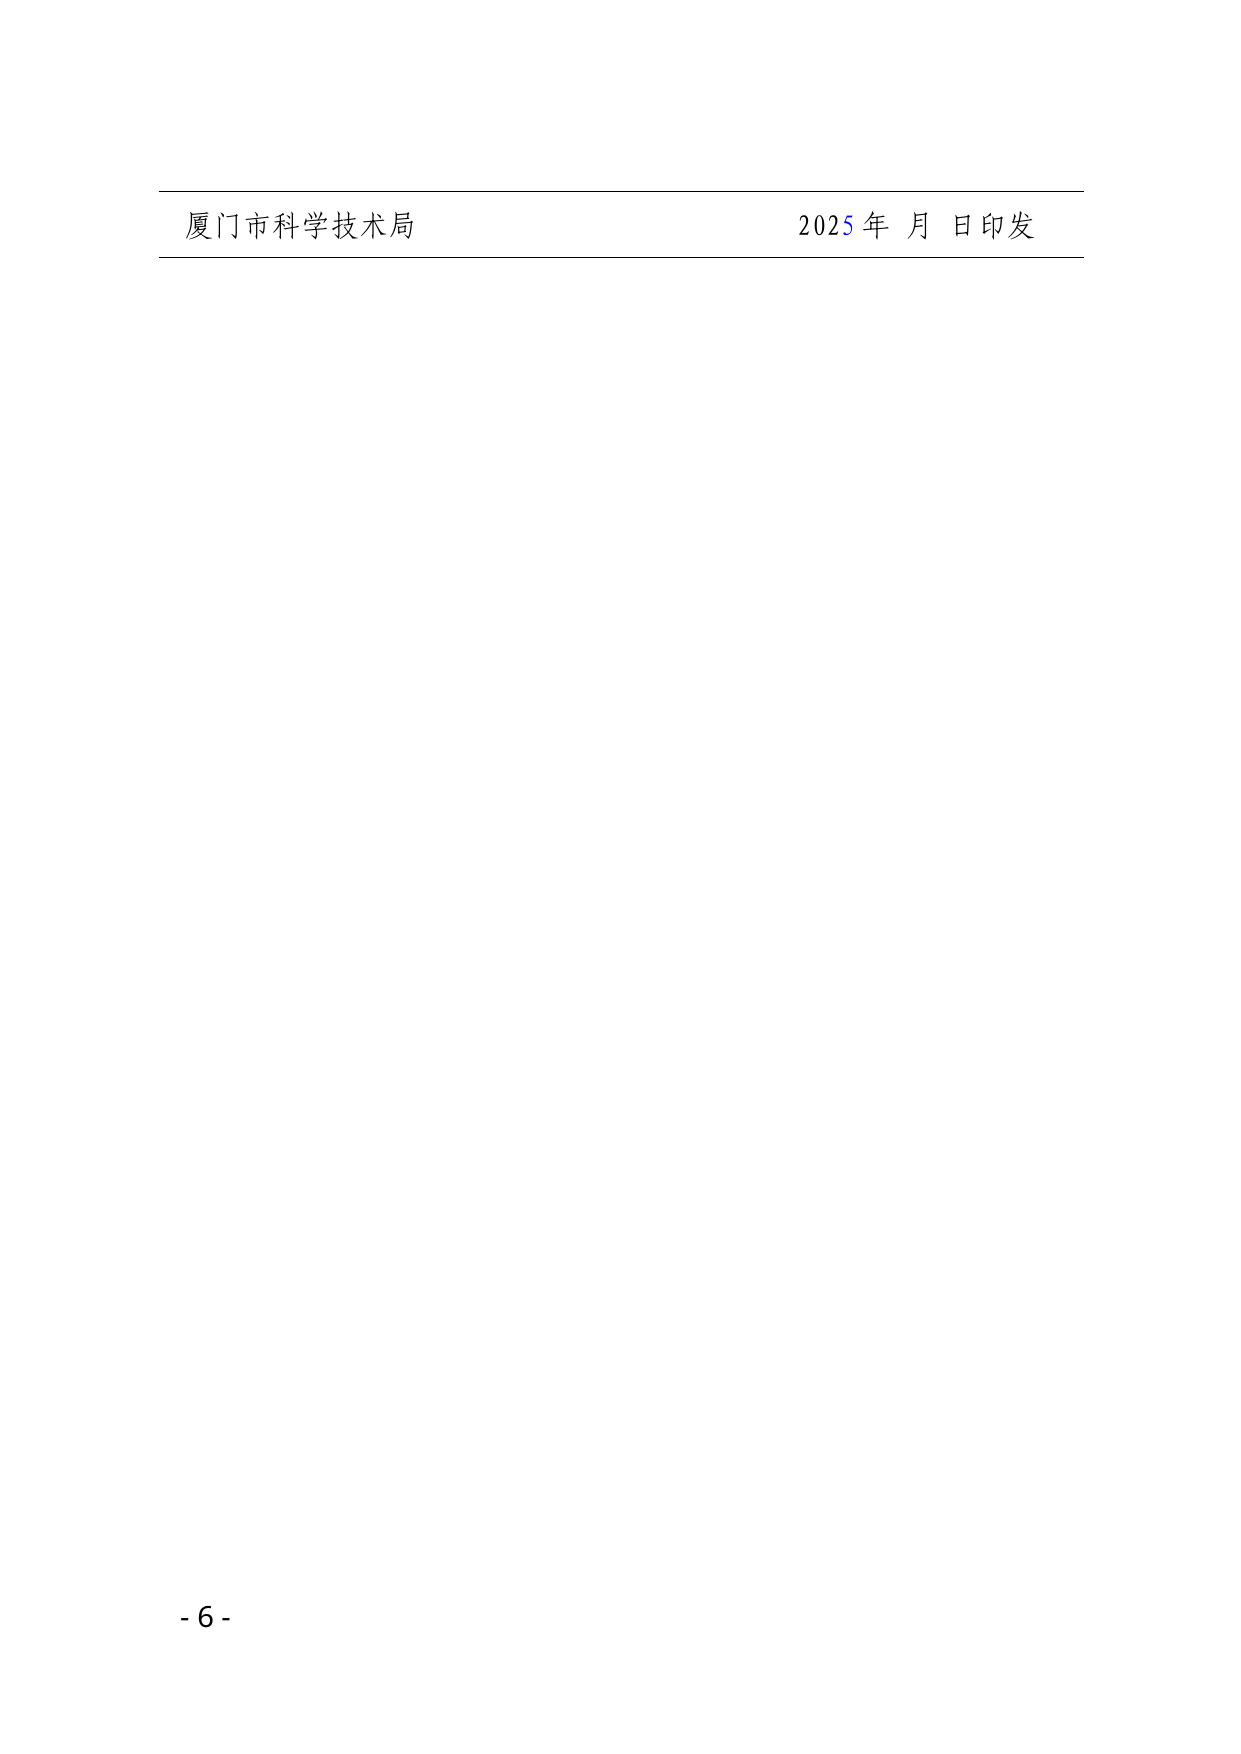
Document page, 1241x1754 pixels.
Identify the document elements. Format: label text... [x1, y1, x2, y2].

table_header 厦门市科学技术局 2025年 月 日印发 [159, 192, 1084, 257]
